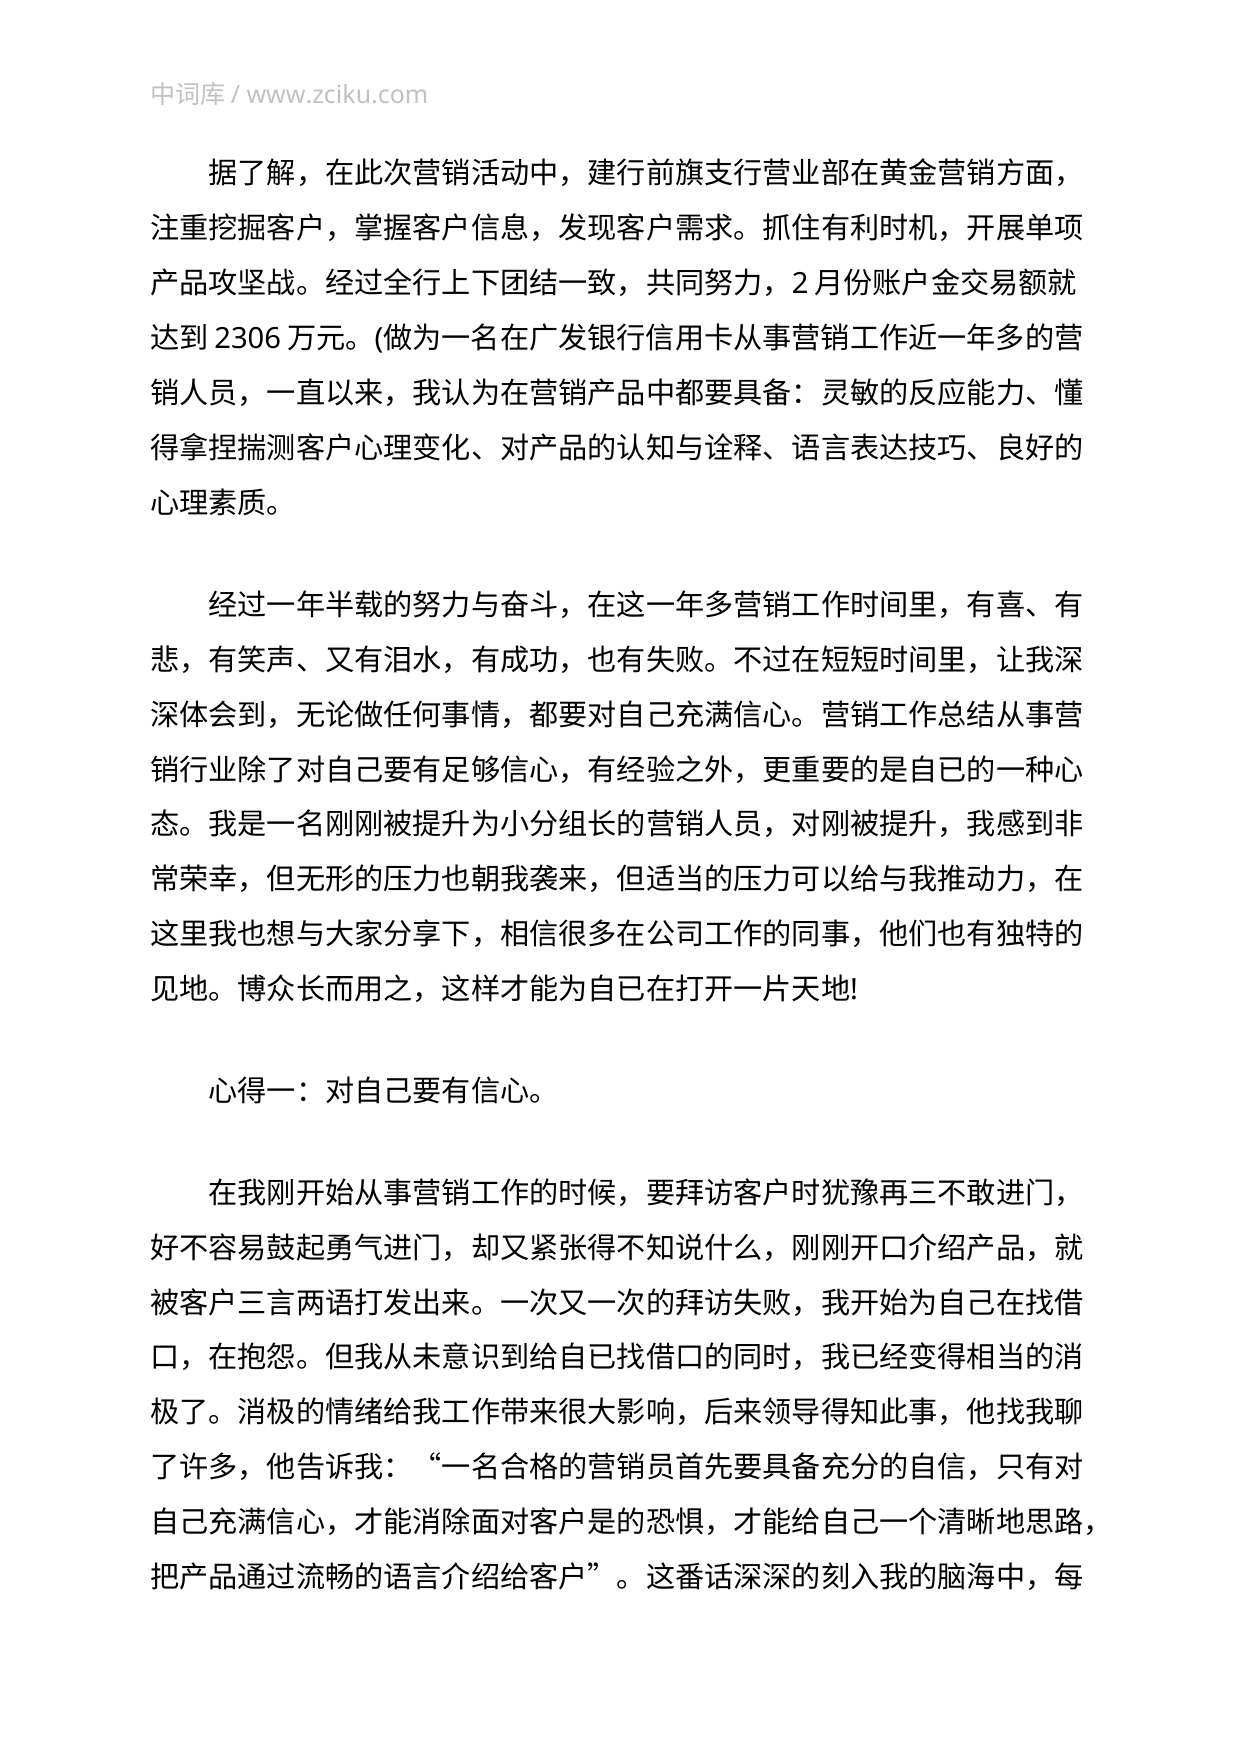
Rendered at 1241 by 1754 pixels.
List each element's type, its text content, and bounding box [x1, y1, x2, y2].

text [150, 1169, 1090, 1596]
text 心得一：对自己要有信心。 [150, 1068, 1090, 1110]
text 经过一年半载的努力与奋斗，在这一年多营销工作时间里，有喜、有悲，有笑声、又有泪水，有成功，也有失败。不过在短短时间里，让我深深体会到，无论做任何事情，都要对自己充满信心。营销工作总结从事营销行业除了对自己要有足够信心，有经验之外，更重要的是自已的一种心态。我是一名刚刚被提升为小分组长的营销人员，对刚被提升，我感到非常荣幸，但无形的压力也朝我袭来，但适当的压力可以给与我推动力，在这里我也想与大家分享下，相信很多在公司工作的同事，他们也有独特的见地。博众长而用之，这样才能为自已在打开一片天地! [150, 581, 1090, 1008]
text 据了解，在此次营销活动中，建行前旗支行营业部在黄金营销方面，注重挖掘客户，掌握客户信息，发现客户需求。抓住有利时机，开展单项产品攻坚战。经过全行上下团结一致，共同努力，2月份账户金交易额就达到2306万元。(做为一名在广发银行信用卡从事营销工作近一年多的营销人员，一直以来，我认为在营销产品中都要具备：灵敏的反应能力、懂得拿捏揣测客户心理变化、对产品的认知与诠释、语言表达技巧、良好的心理素质。 [150, 150, 1090, 522]
